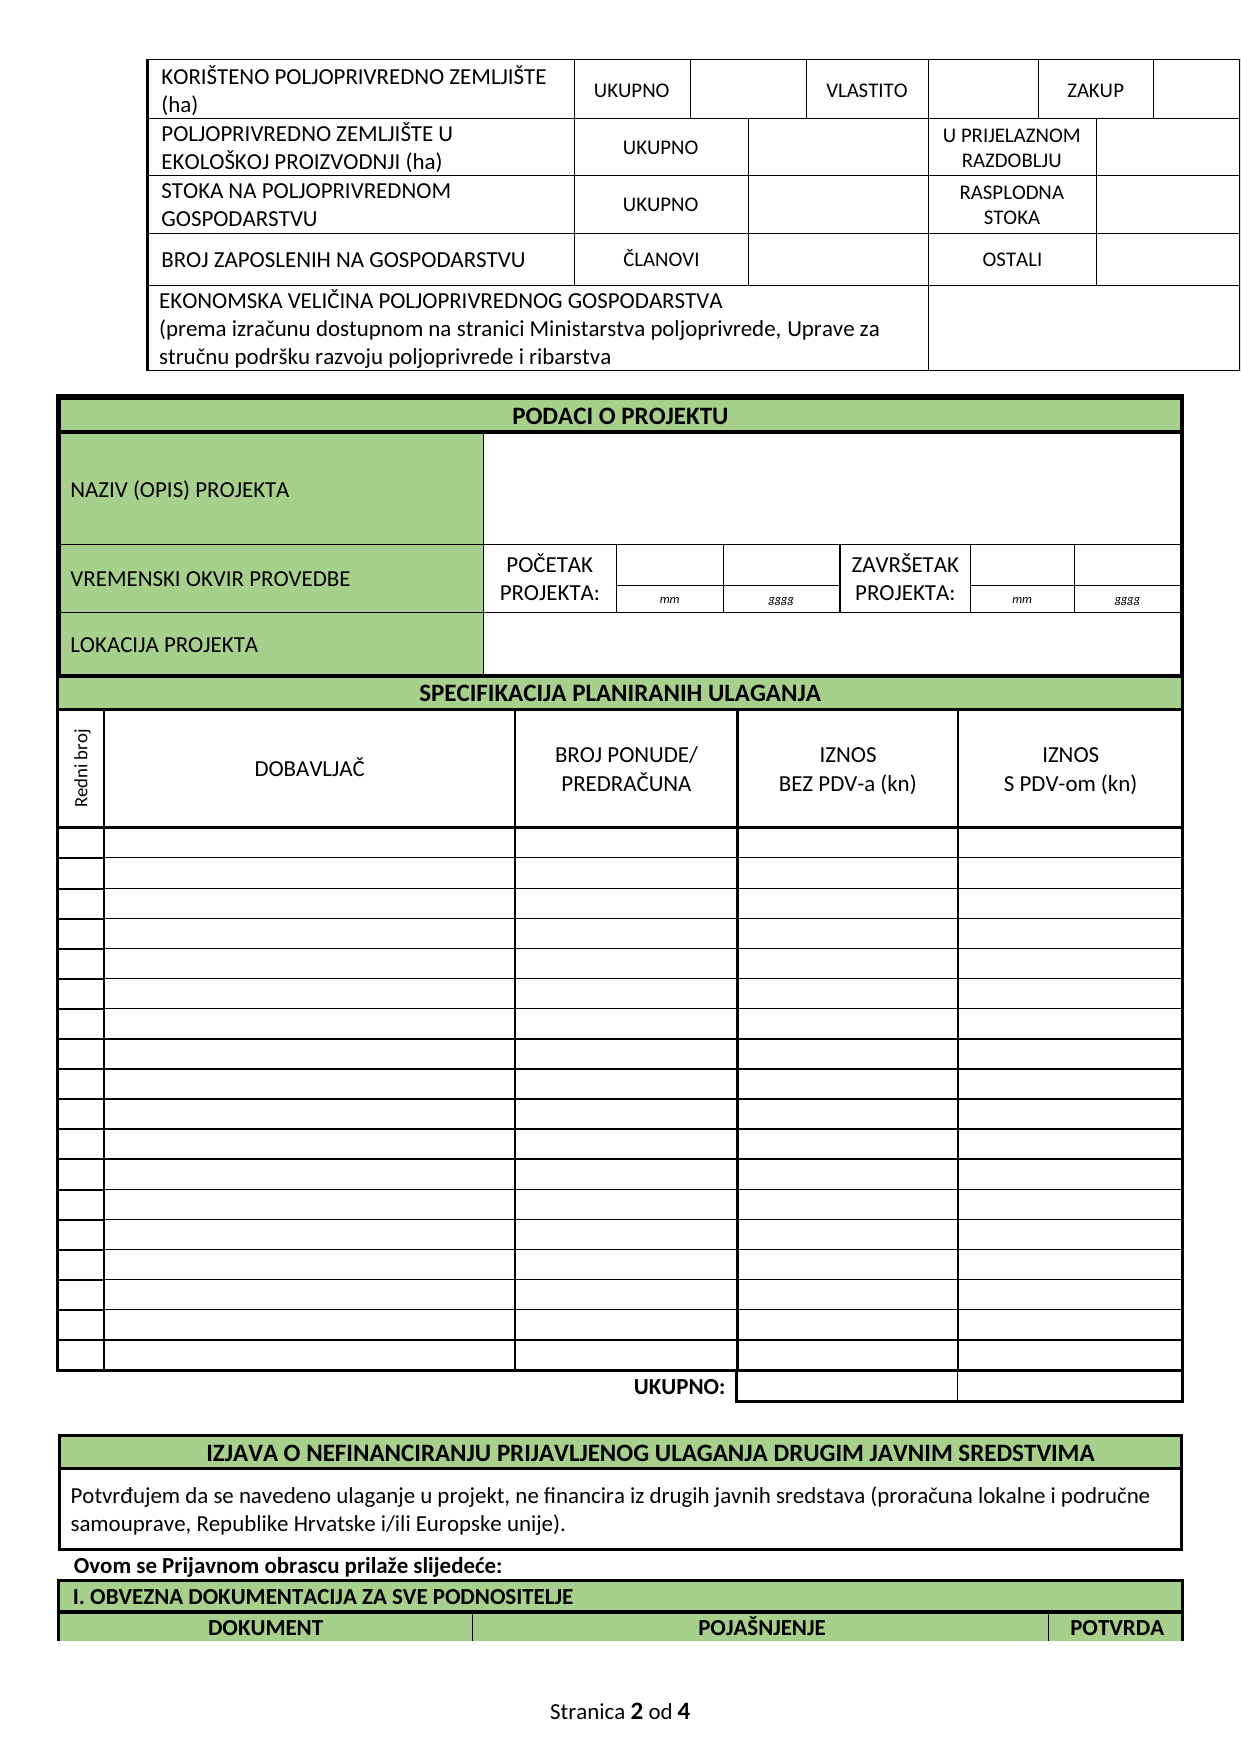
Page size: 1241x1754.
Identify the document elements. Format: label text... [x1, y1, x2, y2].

table_cell [484, 613, 1180, 674]
table_cell [739, 889, 957, 917]
table_cell [105, 1009, 514, 1038]
table_cell [739, 949, 957, 978]
table_cell [59, 1040, 103, 1068]
table_cell [739, 1040, 957, 1068]
table_cell ZAVRŠETAK PROJEKTA: [841, 545, 970, 612]
table_cell [59, 890, 103, 917]
table_cell [105, 949, 514, 978]
table_cell [959, 889, 1181, 917]
table_cell [1075, 545, 1180, 585]
table_cell [739, 1100, 957, 1128]
table_cell [739, 858, 957, 887]
table_cell [59, 950, 103, 978]
table_cell [516, 1009, 736, 1038]
table_cell [724, 545, 839, 585]
table_cell [516, 979, 736, 1008]
table_cell [739, 1009, 957, 1038]
table_cell [105, 1100, 514, 1128]
table_cell [516, 858, 736, 887]
table_cell [959, 1100, 1181, 1128]
table_cell [1097, 176, 1239, 232]
table_cell [739, 919, 957, 948]
table_cell [59, 1100, 103, 1128]
table_cell [959, 1341, 1181, 1369]
table_cell [105, 1280, 514, 1309]
table_cell LOKACIJA PROJEKTA [61, 613, 483, 674]
table_header PODACI O PROJEKTU [61, 400, 1180, 430]
table_cell UKUPNO: [57, 1372, 735, 1400]
table_cell [105, 1040, 514, 1068]
table_cell [959, 829, 1181, 857]
table_cell [739, 979, 957, 1008]
table_cell [516, 1280, 736, 1309]
table_cell [516, 919, 736, 948]
table_cell [105, 979, 514, 1008]
table_cell [1097, 234, 1239, 285]
table_cell IZNOS S PDV-om (kn) [959, 711, 1181, 826]
table_cell [929, 286, 1239, 370]
table_cell [105, 889, 514, 917]
table_cell [739, 1190, 957, 1218]
table_cell [105, 1310, 514, 1339]
table_cell UKUPNO [575, 176, 748, 232]
table_cell [958, 1372, 1181, 1400]
table_cell RASPLODNA STOKA [929, 176, 1096, 232]
table_cell [959, 1009, 1181, 1038]
table_cell POČETAK PROJEKTA: [484, 545, 616, 612]
table_cell POJAŠNJENJE [473, 1614, 1048, 1641]
table_cell UKUPNO [575, 119, 748, 175]
table_cell [739, 1310, 957, 1339]
table_header IZJAVA O NEFINANCIRANJU PRIJAVLJENOG ULAGANJA DRUGIM JAVNIM SREDSTVIMA [61, 1437, 1180, 1467]
table_header SPECIFIKACIJA PLANIRANIH ULAGANJA [59, 678, 1181, 708]
table_cell [516, 829, 736, 857]
table_cell EKONOMSKA VELIČINA POLJOPRIVREDNOG GOSPODARSTVA (prema izračunu dostupnom na stranici Ministarstva poljoprivrede, Uprave za stručnu podršku razvoju poljoprivrede i ribarstva [149, 286, 928, 370]
table_cell Potvrđujem da se navedeno ulaganje u projekt, ne financira iz drugih javnih sredstava (proračuna lokalne i područne samouprave, Republike Hrvatske i/ili Europske unije). [61, 1470, 1180, 1548]
table_cell [516, 1190, 736, 1218]
table_cell [516, 1040, 736, 1068]
table_cell [1154, 60, 1239, 118]
table_cell [59, 1341, 103, 1369]
table_header I. OBVEZNA DOKUMENTACIJA ZA SVE PODNOSITELJE [60, 1582, 1181, 1610]
table_cell [739, 1220, 957, 1249]
table_cell [105, 1160, 514, 1188]
table_cell KORIŠTENO POLJOPRIVREDNO ZEMLJIŠTE (ha) [149, 60, 574, 118]
table_cell [59, 1010, 103, 1038]
table_cell [959, 979, 1181, 1008]
table_cell [516, 1250, 736, 1279]
table_cell [959, 1250, 1181, 1279]
table_cell [59, 920, 103, 948]
table_cell NAZIV (OPIS) PROJEKTA [61, 434, 483, 544]
table_cell mm [971, 586, 1074, 612]
table_cell [959, 1130, 1181, 1158]
table_cell Redni broj [59, 711, 103, 826]
table_cell [739, 1341, 957, 1369]
table_cell gggg [724, 586, 839, 612]
table_cell [59, 1070, 103, 1098]
table_cell [739, 1070, 957, 1098]
table_cell [59, 1191, 103, 1218]
table_cell BROJ PONUDE/ PREDRAČUNA [516, 711, 736, 826]
table_cell [59, 829, 103, 857]
table_cell [739, 1280, 957, 1309]
table_cell [516, 1341, 736, 1369]
table_cell [105, 1130, 514, 1158]
table_cell POLJOPRIVREDNO ZEMLJIŠTE U EKOLOŠKOJ PROIZVODNJI (ha) [149, 119, 574, 175]
table_cell [739, 829, 957, 857]
table_cell [959, 1160, 1181, 1188]
table_cell VLASTITO [807, 60, 928, 118]
table_cell [516, 1220, 736, 1249]
table_cell OSTALI [929, 234, 1096, 285]
table_cell DOBAVLJAČ [105, 711, 514, 826]
table_cell [105, 1190, 514, 1218]
table_cell [59, 1251, 103, 1279]
table_cell [959, 1040, 1181, 1068]
table_cell mm [617, 586, 723, 612]
table_cell [739, 1160, 957, 1188]
table_cell [749, 234, 928, 285]
table_cell DOKUMENT [60, 1614, 472, 1641]
text Ovom se Prijavnom obrascu prilaže slijedeće: [74, 1551, 1093, 1579]
table_cell [959, 1280, 1181, 1309]
table_cell [929, 60, 1038, 118]
table_cell ZAKUP [1039, 60, 1153, 118]
table_cell [516, 889, 736, 917]
table_cell IZNOS BEZ PDV-a (kn) [739, 711, 957, 826]
table_cell [105, 1070, 514, 1098]
table_cell [959, 949, 1181, 978]
table_cell UKUPNO [575, 60, 690, 118]
table_cell [749, 119, 928, 175]
table_cell [59, 980, 103, 1008]
table_cell [516, 949, 736, 978]
table_cell [959, 1070, 1181, 1098]
table_cell [59, 1221, 103, 1249]
table_cell [691, 60, 806, 118]
table_cell [516, 1100, 736, 1128]
table_cell [1097, 119, 1239, 175]
table_cell [105, 829, 514, 857]
table_cell [971, 545, 1074, 585]
table_cell [739, 1250, 957, 1279]
table_cell [516, 1160, 736, 1188]
table_cell [59, 859, 103, 887]
table_cell [959, 1190, 1181, 1218]
table_cell [105, 1220, 514, 1249]
table_cell [59, 1160, 103, 1188]
table_cell [484, 434, 1180, 544]
table_cell [105, 1250, 514, 1279]
table_cell ČLANOVI [575, 234, 748, 285]
table_cell [105, 919, 514, 948]
table_cell [959, 919, 1181, 948]
table_cell U PRIJELAZNOM RAZDOBLJU [929, 119, 1096, 175]
table_cell [739, 1130, 957, 1158]
table_cell [516, 1310, 736, 1339]
table_cell STOKA NA POLJOPRIVREDNOM GOSPODARSTVU [149, 176, 574, 232]
table_cell [749, 176, 928, 232]
table_cell VREMENSKI OKVIR PROVEDBE [61, 545, 483, 612]
table_cell [516, 1130, 736, 1158]
table_cell [59, 1311, 103, 1339]
table_cell gggg [1075, 586, 1180, 612]
table_cell [617, 545, 723, 585]
table_cell POTVRDA [1049, 1614, 1181, 1641]
table_cell [59, 1281, 103, 1309]
table_cell [105, 1341, 514, 1369]
table_cell BROJ ZAPOSLENIH NA GOSPODARSTVU [149, 234, 574, 285]
table_cell [516, 1070, 736, 1098]
table_cell [959, 1310, 1181, 1339]
table_cell [59, 1130, 103, 1158]
table_cell [959, 858, 1181, 887]
table_cell [105, 858, 514, 887]
table_cell [959, 1220, 1181, 1249]
table_cell [738, 1372, 957, 1400]
